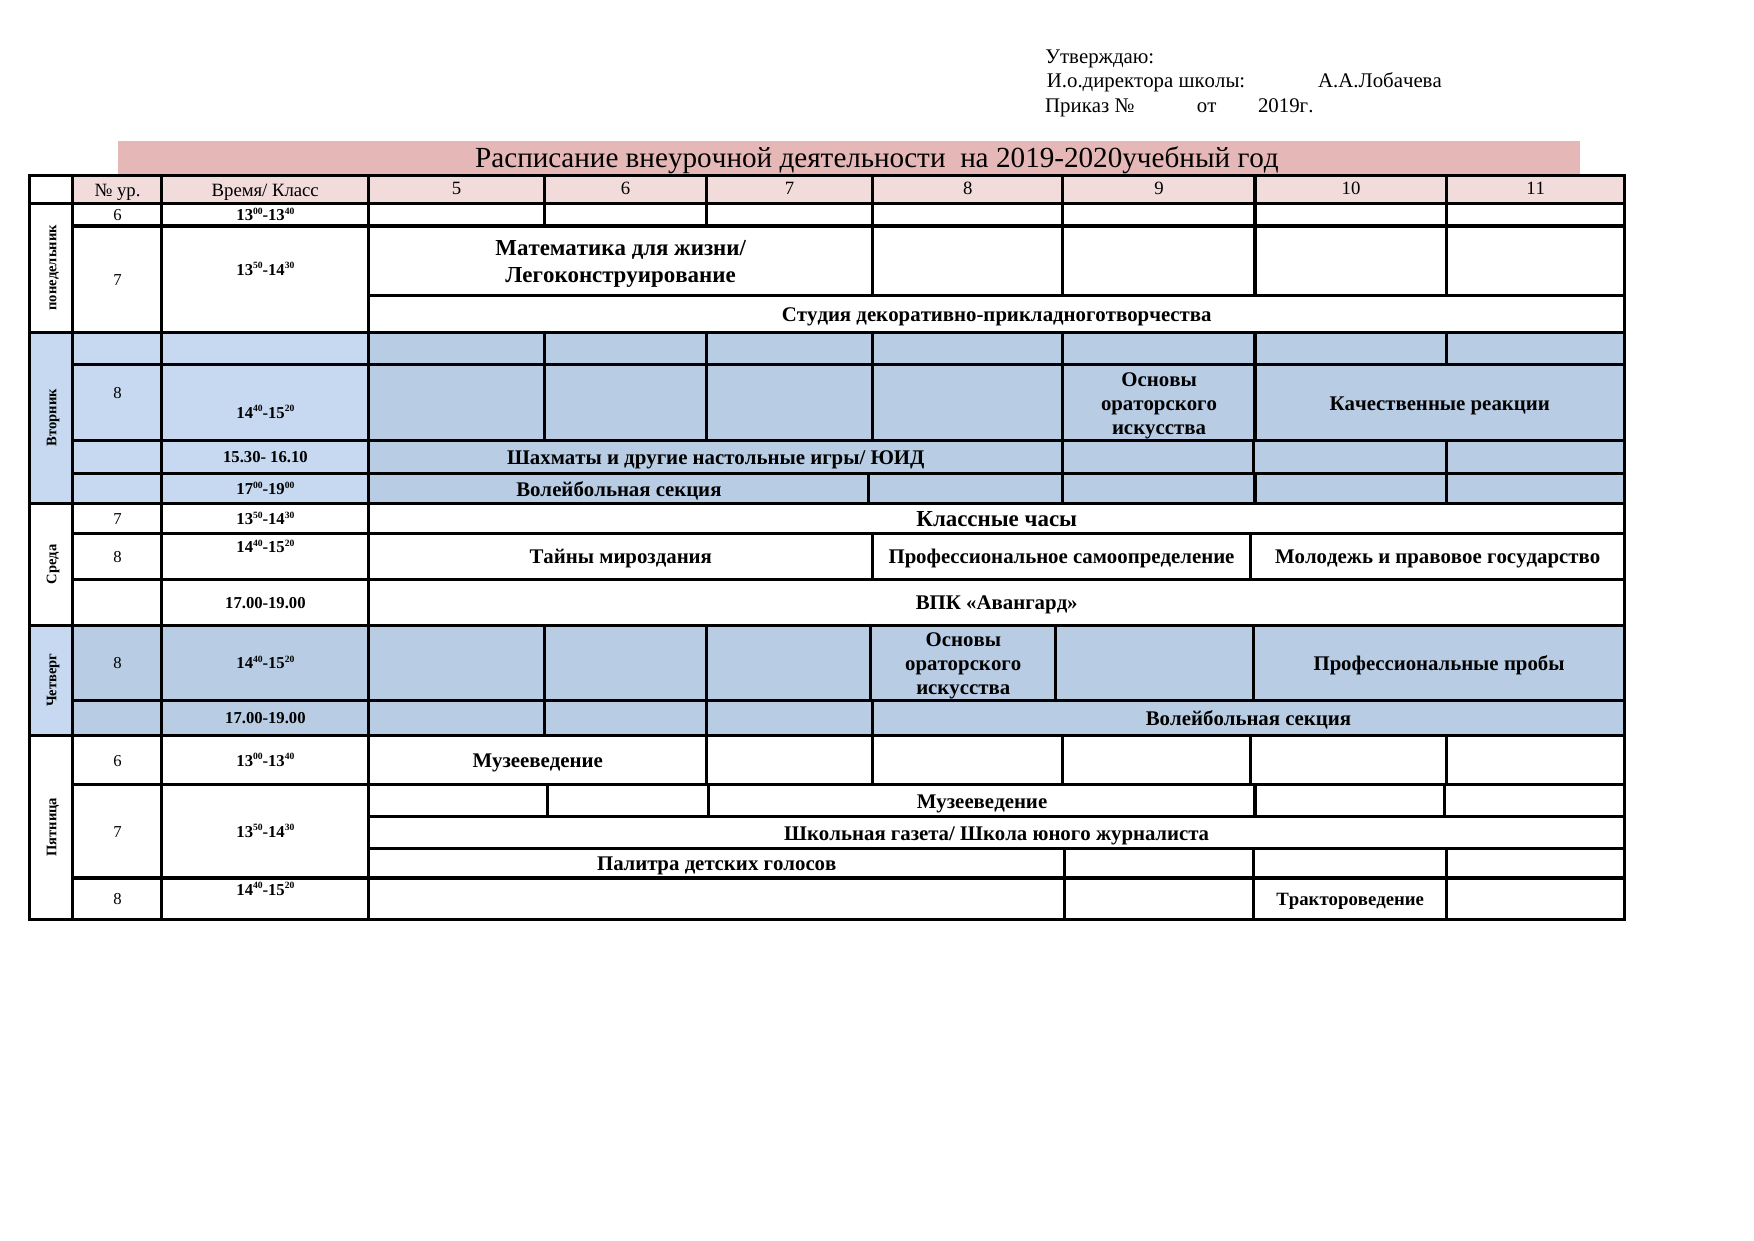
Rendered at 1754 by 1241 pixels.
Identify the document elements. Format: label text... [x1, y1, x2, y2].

table_cell 17.00-19.00 [163, 581, 367, 623]
table_cell [546, 366, 705, 439]
table_cell [370, 786, 546, 815]
table_cell [1448, 442, 1623, 472]
table_cell Вторник [31, 334, 71, 502]
table_cell Профессиональные пробы [1255, 627, 1623, 699]
table_cell [1255, 442, 1445, 472]
table_cell [1257, 475, 1445, 502]
table_cell 8 [74, 627, 160, 699]
table_cell [1446, 786, 1623, 815]
table_cell [874, 366, 1061, 439]
table_cell [74, 581, 160, 623]
table_cell 7 [74, 228, 160, 331]
table_cell Тайны мироздания [370, 535, 871, 578]
table_header 11 [1448, 177, 1623, 202]
table_cell [708, 205, 871, 224]
table_cell Основы ораторского искусства [1064, 366, 1253, 439]
table_cell 1440-1520 [163, 535, 367, 578]
table_cell Математика для жизни/ Легоконструирование [370, 228, 871, 294]
table_cell [370, 334, 543, 363]
table_cell 8 [74, 366, 160, 439]
table_cell Пятница [31, 737, 71, 918]
table_cell 1440-1520 [163, 880, 367, 918]
table_cell понедельник [31, 205, 71, 331]
table_cell Палитра детских голосов [370, 850, 1063, 876]
table_cell Шахматы и другие настольные игры/ ЮИД [370, 442, 1061, 472]
table_cell [1448, 880, 1623, 918]
table_cell [370, 880, 1063, 918]
table_cell 1300-1340 [163, 737, 367, 783]
table_cell [1448, 475, 1623, 502]
table_cell Музееведение [710, 786, 1253, 815]
table_cell 7 [74, 786, 160, 876]
table_cell Среда [31, 505, 71, 623]
table_cell Классные часы [370, 505, 1623, 532]
table_cell Школьная газета/ Школа юного журналиста [370, 818, 1623, 847]
table_cell 1700-1900 [163, 475, 367, 502]
text Расписание внеурочной деятельности на 2019-2020учебный год [118, 141, 1580, 174]
table_header [31, 177, 71, 202]
table_cell [1066, 850, 1252, 876]
table_cell 8 [74, 535, 160, 578]
table_cell Волейбольная секция [874, 702, 1623, 734]
table_cell [708, 334, 871, 363]
table_cell [1064, 737, 1249, 783]
table_cell Профессиональное самоопределение [874, 535, 1249, 578]
table_cell 6 [74, 737, 160, 783]
table_cell [546, 702, 705, 734]
table_cell Молодежь и правовое государство [1252, 535, 1623, 578]
table_header 6 [546, 177, 705, 202]
table_cell 8 [74, 880, 160, 918]
table_cell 1350-1430 [163, 786, 367, 876]
table_cell [708, 627, 869, 699]
table_cell [370, 702, 543, 734]
table_cell 17.00-19.00 [163, 702, 367, 734]
table_header № ур. [74, 177, 160, 202]
table_cell [1255, 850, 1445, 876]
table_cell 1350-1430 [163, 505, 367, 532]
table_cell [1257, 334, 1445, 363]
table_cell [549, 786, 707, 815]
table_cell [1257, 205, 1445, 224]
table_cell [370, 205, 543, 224]
table_cell 1350-1430 [163, 228, 367, 331]
table_cell [74, 475, 160, 502]
table_cell [1064, 205, 1253, 224]
table_header Время/ Класс [163, 177, 367, 202]
table_cell 6 [74, 205, 160, 224]
table_cell [370, 627, 543, 699]
table_cell 15.30- 16.10 [163, 442, 367, 472]
table_cell [74, 442, 160, 472]
table_cell Волейбольная секция [370, 475, 867, 502]
table_cell [1057, 627, 1252, 699]
table_cell [874, 334, 1061, 363]
table_cell 1440-1520 [163, 627, 367, 699]
table_cell [370, 366, 543, 439]
text И.о.директора школы: А.А.Лобачева [118, 68, 1636, 92]
table_cell Музееведение [370, 737, 705, 783]
table_cell Трактороведение [1255, 880, 1445, 918]
table_cell ВПК «Авангард» [370, 581, 1623, 623]
table_header 7 [708, 177, 871, 202]
table_cell [163, 334, 367, 363]
table_cell [1448, 334, 1623, 363]
table_cell [1252, 737, 1445, 783]
table_cell [1257, 228, 1445, 294]
table_cell [1064, 334, 1253, 363]
table_cell [708, 702, 871, 734]
table_cell [1066, 880, 1252, 918]
table_cell 7 [74, 505, 160, 532]
table_header 9 [1064, 177, 1253, 202]
table_cell [546, 205, 705, 224]
table_header 5 [370, 177, 543, 202]
table_cell [74, 702, 160, 734]
table_cell [1257, 786, 1443, 815]
table_cell [874, 205, 1061, 224]
table_cell Основы ораторского искусства [872, 627, 1054, 699]
table_cell [1064, 228, 1253, 294]
table_cell Четверг [31, 627, 71, 734]
table_header 10 [1257, 177, 1445, 202]
table_cell 1300-1340 [163, 205, 367, 224]
table_cell [546, 627, 705, 699]
table_cell Студия декоративно-прикладноготворчества [370, 297, 1623, 331]
table_cell [1064, 475, 1253, 502]
table_cell [546, 334, 705, 363]
table_cell [870, 475, 1061, 502]
table_cell [1448, 850, 1623, 876]
text Утверждаю: [118, 44, 1624, 68]
table_cell [1448, 737, 1623, 783]
table_cell [1448, 205, 1623, 224]
table_cell [708, 366, 871, 439]
table_cell [1448, 228, 1623, 294]
table_cell [874, 737, 1061, 783]
table_cell [74, 334, 160, 363]
table_cell [1064, 442, 1252, 472]
table_header 8 [874, 177, 1061, 202]
text Приказ № от 2019г. [118, 92, 1636, 117]
table_cell 1440-1520 [163, 366, 367, 439]
table_cell [708, 737, 871, 783]
table_cell [874, 228, 1061, 294]
table_cell Качественные реакции [1257, 366, 1623, 439]
